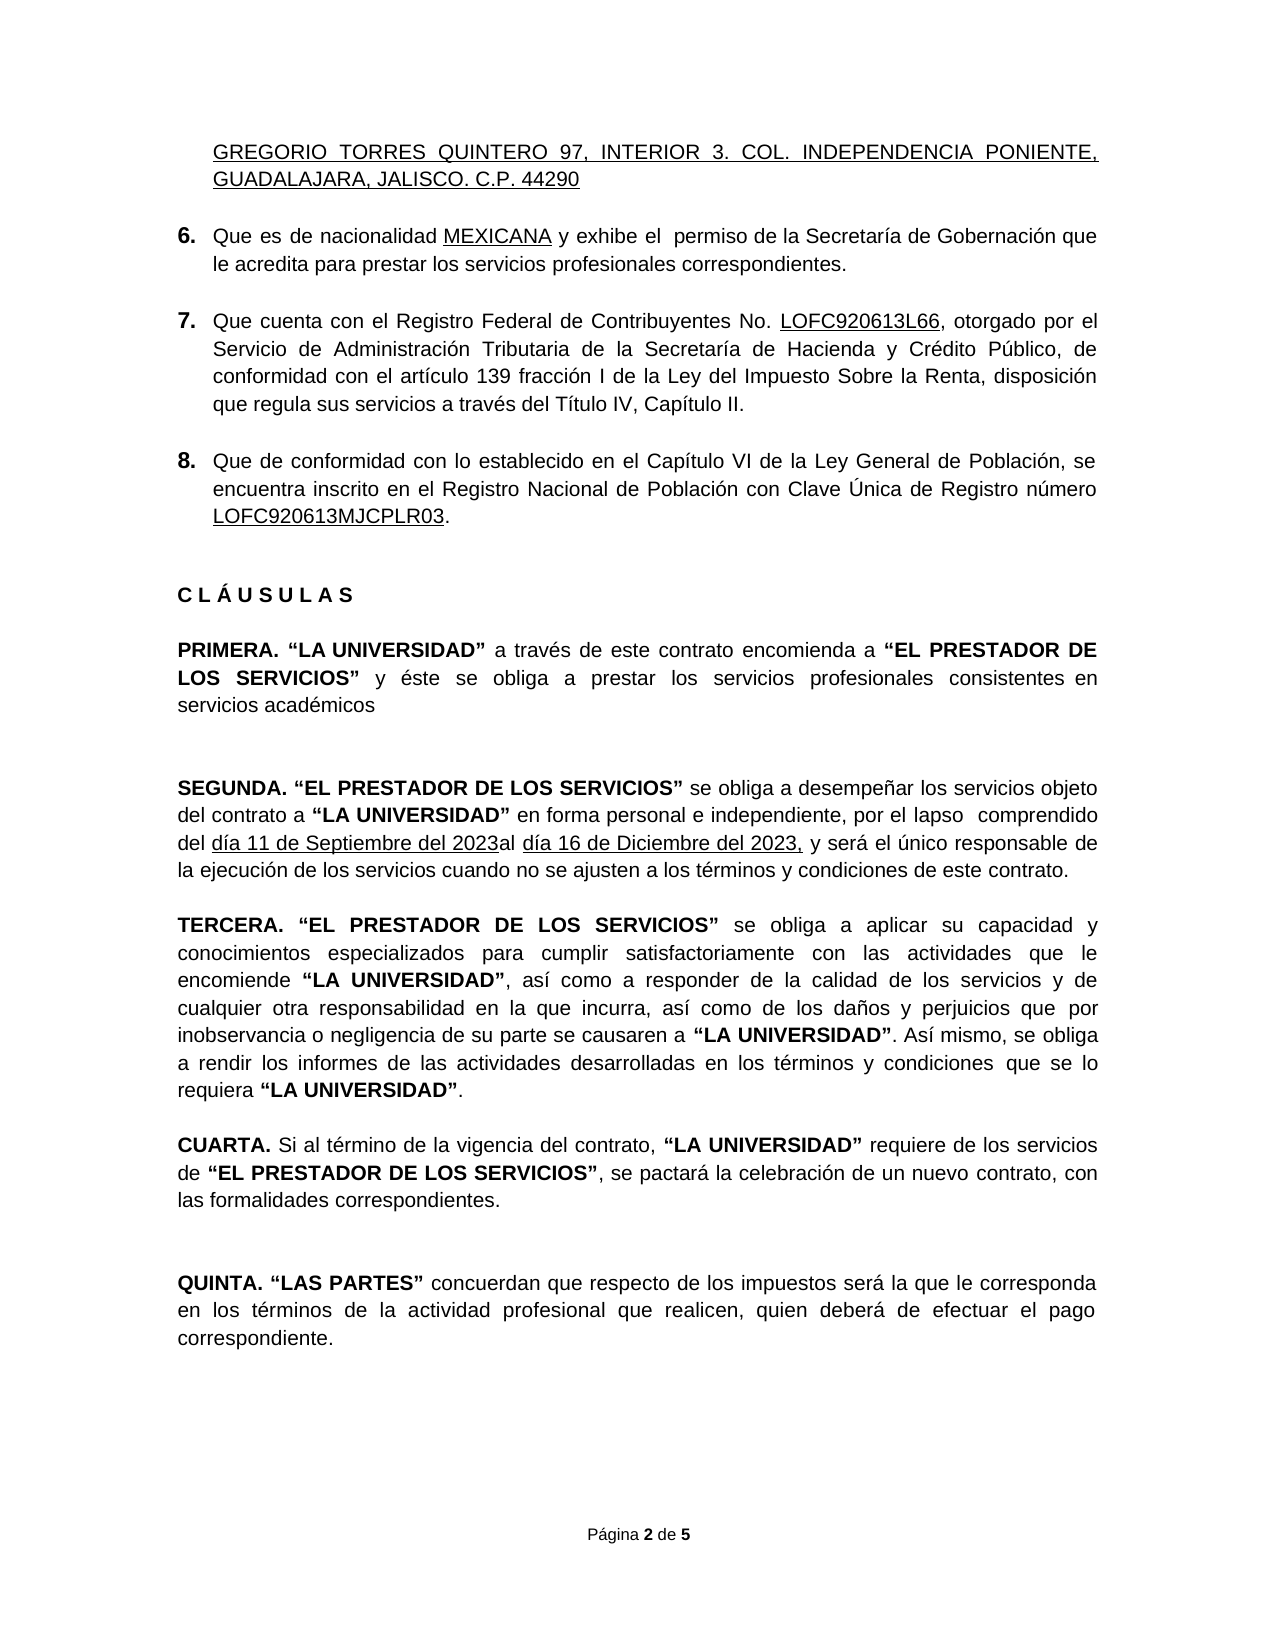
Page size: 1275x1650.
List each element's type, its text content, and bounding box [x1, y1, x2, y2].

text SEGUNDA. “EL PRESTADOR DE LOS SERVICIOS” se obliga a desempeñar los servicios objeto del contrato a “LA UNIVERSIDAD” en forma personal e independiente, por el lapso comprendido del día 11 de Septiembre del 2023 al día 16 de Diciembre del 2023, y será el único responsable de la ejecución de los servicios cuando no se ajusten a los términos y condiciones de este contrato. [177, 776, 1098, 882]
list Que es de nacionalidad MEXICANA y exhibe el permiso de la Secretaría de Gobernación que le acredita para prestar los servicios profesionales correspondientes. [177, 222, 1098, 276]
text QUINTA. “LAS PARTES” concuerdan que respecto de los impuestos será la que le corresponda en los términos de la actividad profesional que realicen, quien deberá de efectuar el pago correspondiente. [177, 1271, 1098, 1350]
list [177, 139, 1098, 191]
list Que cuenta con el Registro Federal de Contribuyentes No. LOFC920613L66, otorgado por el Servicio de Administración Tributaria de la Secretaría de Hacienda y Crédito Público, de conformidad con el artículo 139 fracción I de la Ley del Impuesto Sobre la Renta, disposición que regula sus servicios a través del Título IV, Capítulo II. [177, 307, 1098, 416]
text PRIMERA. “LA UNIVERSIDAD” a través de este contrato encomienda a “EL PRESTADOR DE LOS SERVICIOS” y éste se obliga a prestar los servicios profesionales consistentes en servicios académicos [177, 638, 1098, 717]
text CUARTA. Si al término de la vigencia del contrato, “LA UNIVERSIDAD” requiere de los servicios de “EL PRESTADOR DE LOS SERVICIOS”, se pactará la celebración de un nuevo contrato, con las formalidades correspondientes. [177, 1133, 1098, 1212]
subtitle C L Á U S U L A S [177, 583, 1098, 607]
text TERCERA. “EL PRESTADOR DE LOS SERVICIOS” se obliga a aplicar su capacidad y conocimientos especializados para cumplir satisfactoriamente con las actividades que le encomiende “LA UNIVERSIDAD”, así como a responder de la calidad de los servicios y de cualquier otra responsabilidad en la que incurra, así como de los daños y perjuicios que por inobservancia o negligencia de su parte se causaren a “LA UNIVERSIDAD”. Así mismo, se obliga a rendir los informes de las actividades desarrolladas en los términos y condiciones que se lo requiera “LA UNIVERSIDAD”. [177, 913, 1098, 1102]
list Que de conformidad con lo establecido en el Capítulo VI de la Ley General de Población, se encuentra inscrito en el Registro Nacional de Población con Clave Única de Registro número LOFC920613MJCPLR03. [177, 447, 1098, 528]
